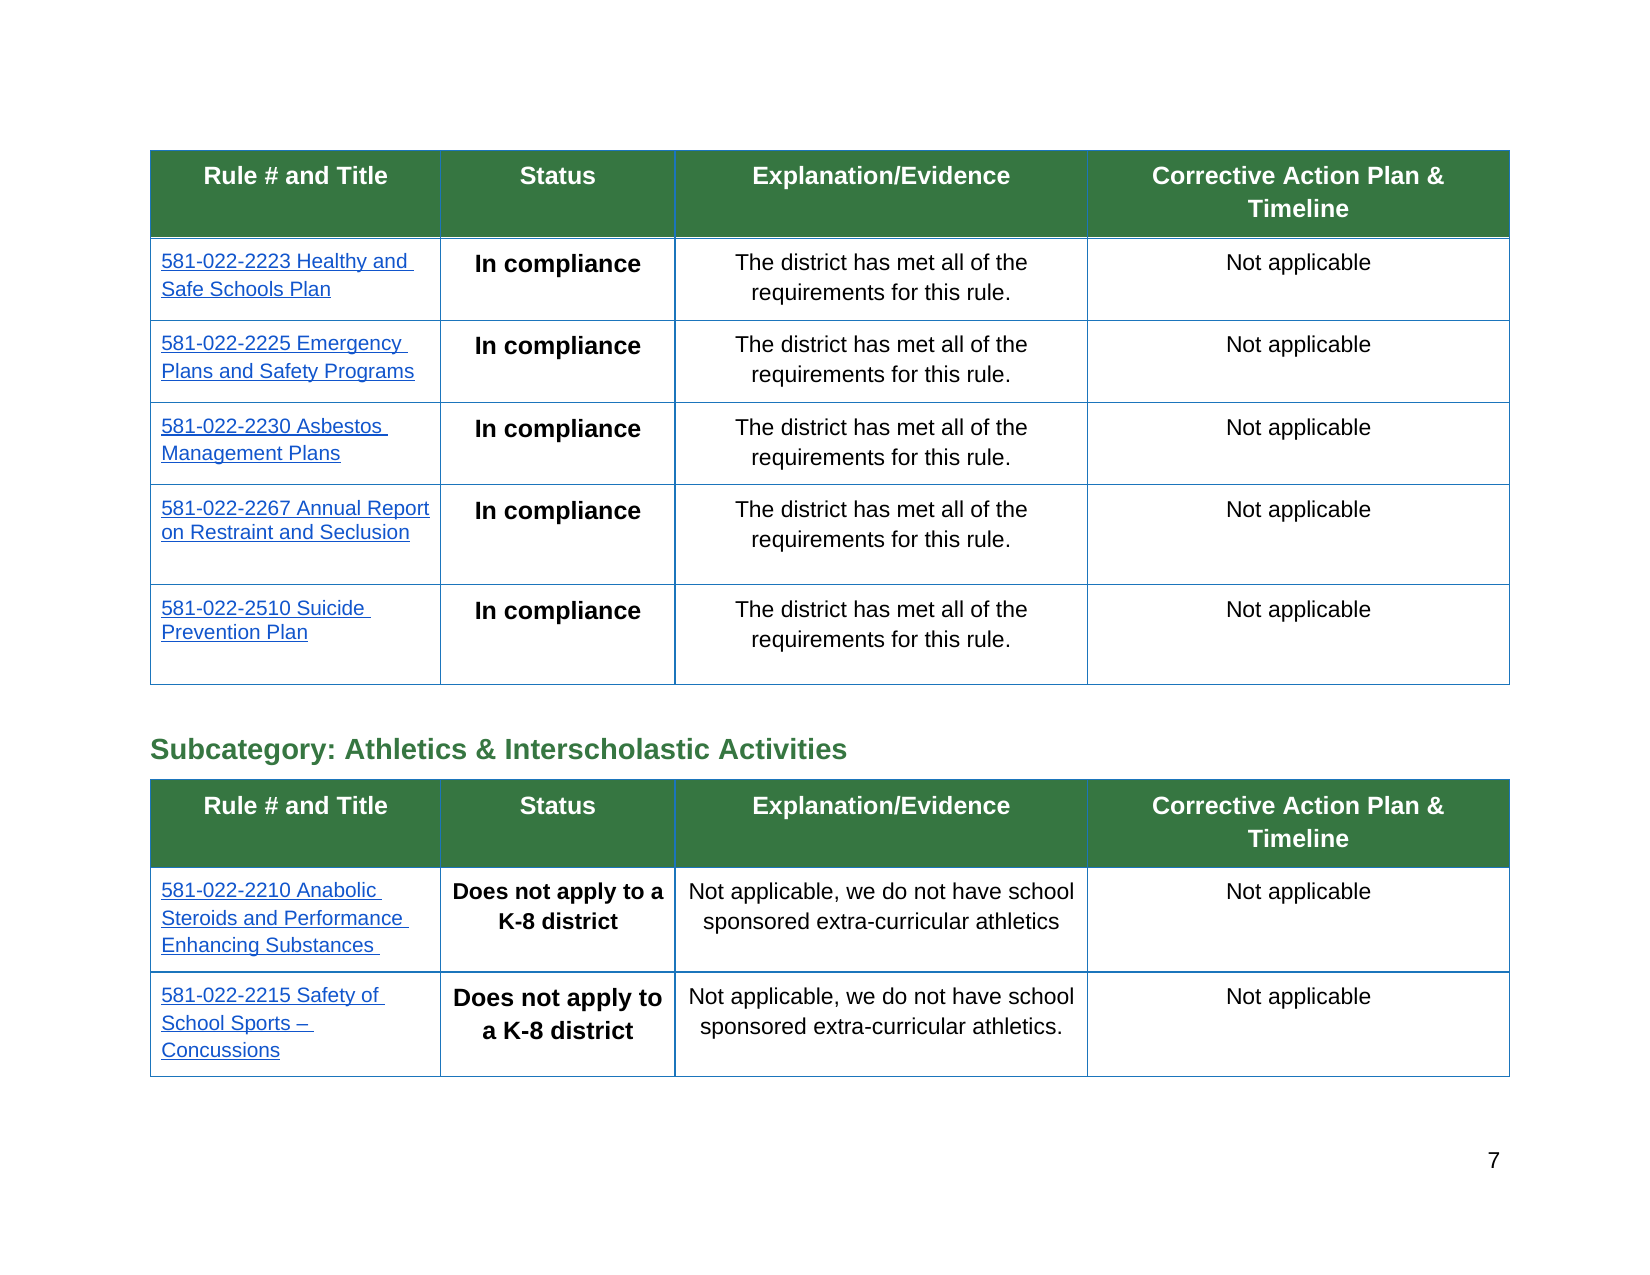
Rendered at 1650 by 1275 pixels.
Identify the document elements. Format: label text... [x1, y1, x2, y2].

table_cell [441, 585, 674, 684]
subtitle Subcategory: Athletics & Interscholastic Activities [150, 732, 1500, 766]
table_header Rule # and Title [151, 151, 440, 237]
table_cell 581-022-2223 Healthy and Safe Schools Plan [151, 239, 440, 320]
table_cell 581-022-2230 Asbestos Management Plans [151, 403, 440, 484]
table_cell [441, 868, 674, 971]
table_cell [441, 239, 674, 320]
table_cell 581-022-2267 Annual Report on Restraint and Seclusion [151, 485, 440, 584]
table_header Corrective Action Plan & Timeline [1088, 780, 1509, 867]
table_cell [441, 321, 674, 402]
table_header Corrective Action Plan & Timeline [1088, 151, 1509, 237]
table_cell 581-022-2225 Emergency Plans and Safety Programs [151, 321, 440, 402]
table_header Explanation/Evidence [676, 780, 1087, 867]
table_cell 581-022-2215 Safety of School Sports – Concussions [151, 973, 440, 1076]
table_cell 581-022-2210 Anabolic Steroids and Performance Enhancing Substances [151, 868, 440, 971]
table_cell [441, 485, 674, 584]
table_header Explanation/Evidence [676, 151, 1087, 237]
table_header Status [441, 151, 674, 237]
table_cell [441, 973, 674, 1076]
table_cell [441, 403, 674, 484]
table_header Rule # and Title [151, 780, 440, 867]
table_cell 581-022-2510 Suicide Prevention Plan [151, 585, 440, 684]
table_header Status [441, 780, 674, 867]
